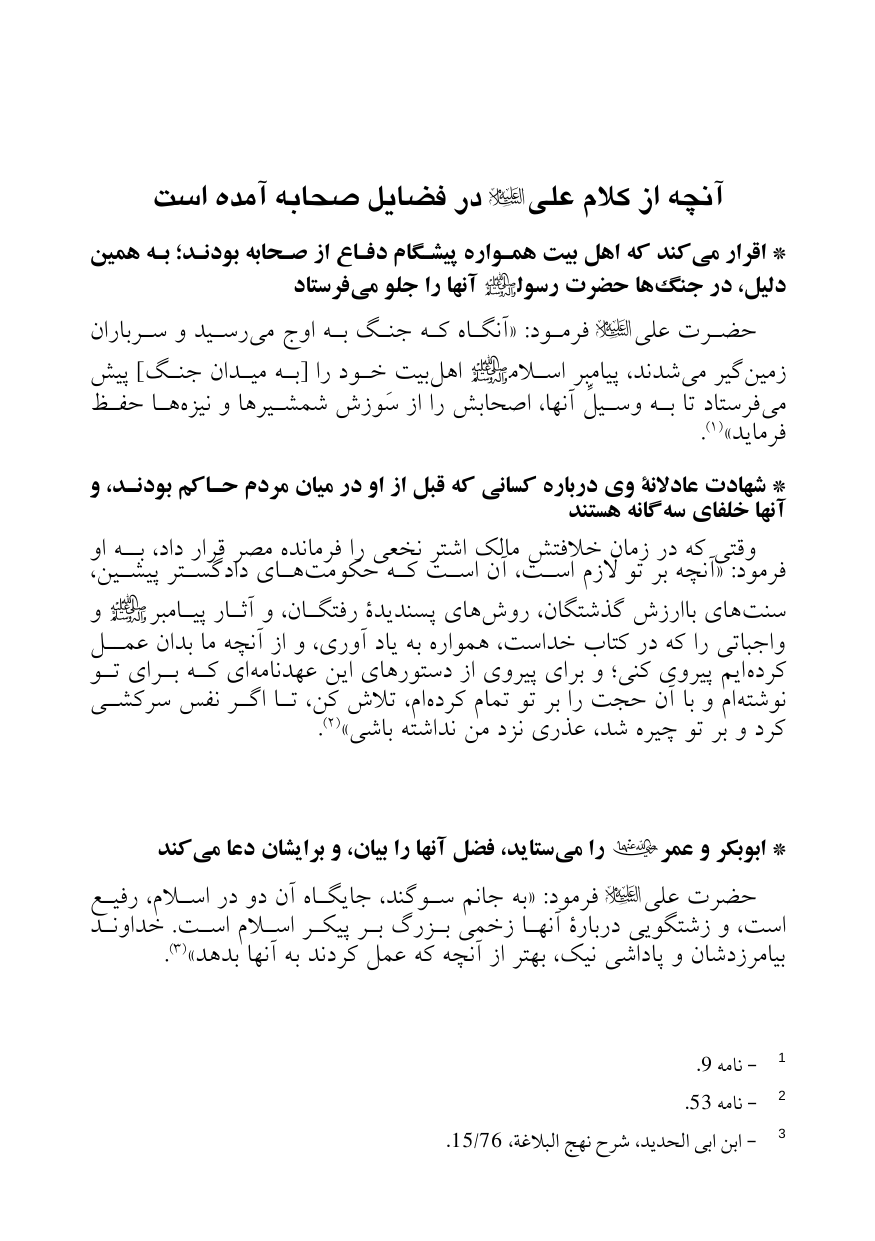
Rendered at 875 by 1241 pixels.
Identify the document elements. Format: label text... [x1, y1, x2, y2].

text آنچه از كلام على در فضايل صحابه آمده است [89, 179, 785, 217]
text * ابوبكر و عمرب را مى‌ستايد، فضل آنها را بيان، و برایشان دعا مى‌كند [89, 827, 785, 871]
text حضرت على فرمود: «به جانم سوگند، جایگاه آن دو در اسلام، رفیع است، و زشتگويى دربارۀ آنها زخمى بزرگ بر پيكر اسلام است. خداوند بيامرزدشان و پاداشی نيك، بهتر از آنچه كه عمل كردند به آنها بدهد»(). [89, 877, 785, 973]
text وقتى كه در زمان خلافتش مالك اشتر نخعی را فرمانده مصر قرار داد، به او فرمود: «آنچه بر تو لازم است، آن است كه حكومت‌هاى دادگستر پيشين، سنت‌هاى باارزش گذشتگان، روش‌هاى پسنديدۀ رفتگان، و آثار پيامبرص و واجباتى را كه در كتاب خداست، همواره به ياد آورى، و از آنچه ما بدان عمل كرده‌ايم پيروى كنى؛ و براى پيروى از دستورهای اين عهدنامه‌اى كه براى تو نوشته‌ام و با آن حجت را بر تو تمام كرده‌ام، تلاش كن، تا اگر نفس سركشى كرد و بر تو چيره شد، عذرى نزد من نداشته باشى»(). [89, 532, 785, 747]
text حضرت على فرمود: «آنگاه که جنگ به اوج می‌رسید و سرباران زمین‌گیر می‌شدند، پیامبر اسلامص اهل‌بيت ِخود را [به میدان جنگ] پيش مى‌فرستاد تا به وسيلّ آنها، اصحابش را از سوزشِ شمشيرها و نيزه‌ها حفظ فرمايد»(). [89, 311, 785, 451]
text * اقرار مى‌كند كه اهل بيت همواره پیشگام دفاع از صحابه بودند؛ به همين دلیل، در جنگ‌ها حضرت رسولص آنها را جلو مى‌فرستاد [89, 242, 785, 305]
text * شهادت عادلانۀ وى درباره كسانى كه قبل از او در ميان مردم حاكم بودند، و آنها خلفای سه‌گانه هستند [89, 476, 785, 526]
